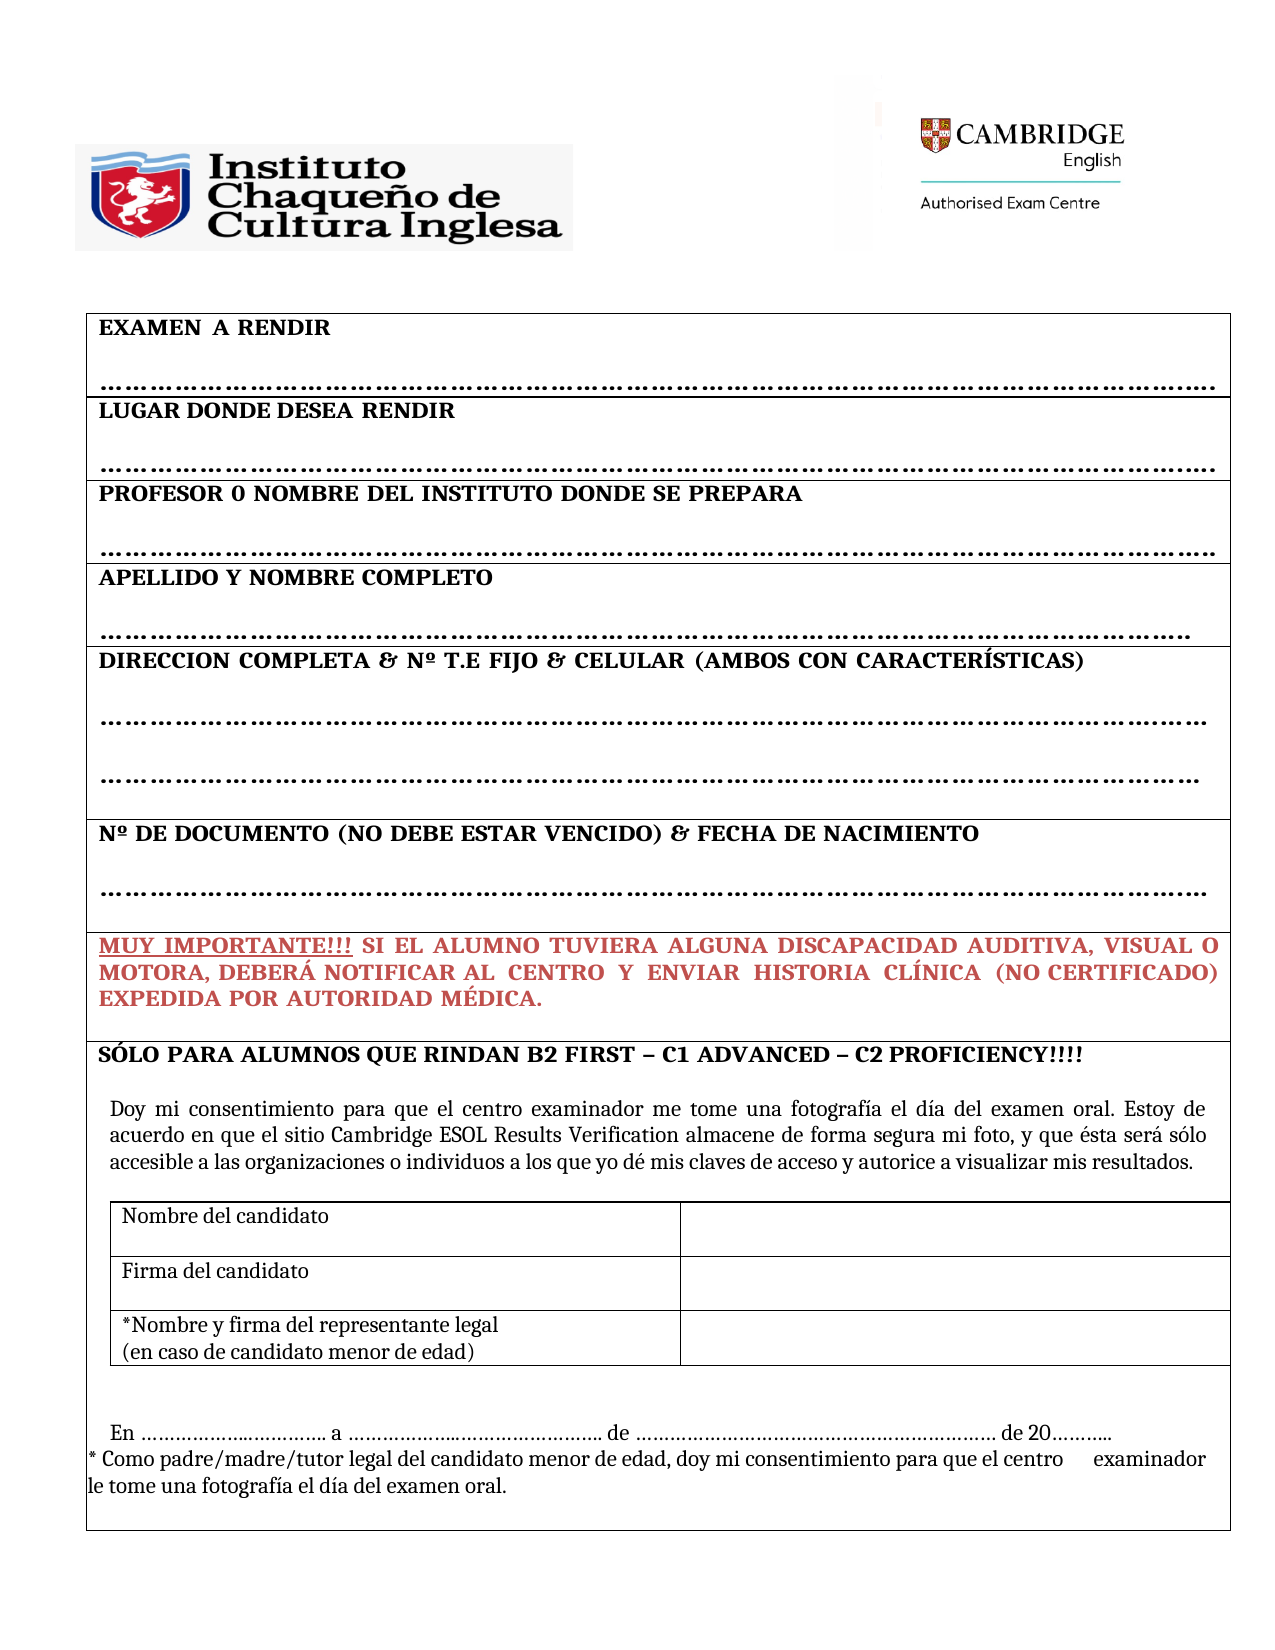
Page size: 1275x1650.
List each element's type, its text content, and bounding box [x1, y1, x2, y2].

picture [75, 144, 574, 251]
table_cell APELLIDO Y NOMBRE COMPLETO ………………………………………………………………………………………………………………….. [87, 564, 1230, 646]
table_cell MUY IMPORTANTE!!! SI EL ALUMNO TUVIERA ALGUNA DISCAPACIDAD AUDITIVA, VISUAL O MOTORA, DEBERÁ NOTIFICAR AL CENTRO Y ENVIAR HISTORIA CLÍNICA (NO CERTIFICADO) EXPEDIDA POR AUTORIDAD MÉDICA. [87, 933, 1230, 1041]
table_cell LUGAR DONDE DESEA RENDIR ………………………………………………………………………………………………………………….…. [87, 398, 1230, 479]
table_cell PROFESOR 0 NOMBRE DEL INSTITUTO DONDE SE PREPARA …………………………………………………………………………………………………………………….. [87, 481, 1230, 563]
picture [833, 75, 1180, 251]
table_cell Nº DE DOCUMENTO (NO DEBE ESTAR VENCIDO) & FECHA DE NACIMIENTO ………………………………………………………………………………………………………………….… [87, 820, 1230, 932]
table_cell SÓLO PARA ALUMNOS QUE RINDAN B2 FIRST – C1 ADVANCED – C2 PROFICIENCY!!!! Doy mi consentimiento para que el centro examinador me tome una fotografía el día del examen oral. Estoy de acuerdo en que el sitio Cambridge ESOL Results Verification almacene de forma segura mi foto, y que ésta será sólo accesible a las organizaciones o individuos a los que yo dé mis claves de acceso y autorice a visualizar mis resultados. En ………………..…………. a ………………..……………………. de ……………………………………………………… de 20……….. * Como padre/madre/tutor legal del candidato menor de edad, doy mi consentimiento para que el centro examinador le tome una fotografía el día del examen oral. [87, 1042, 1230, 1529]
table_cell DIRECCION COMPLETA & Nº T.E FIJO & CELULAR (AMBOS CON CARACTERÍSTICAS) ……………………………………………………………………………………………………………….…… …………………………………………………………………………………………………………………… [87, 647, 1230, 819]
table_header EXAMEN A RENDIR ………………………………………………………………………………………………………………….…. [87, 314, 1230, 396]
